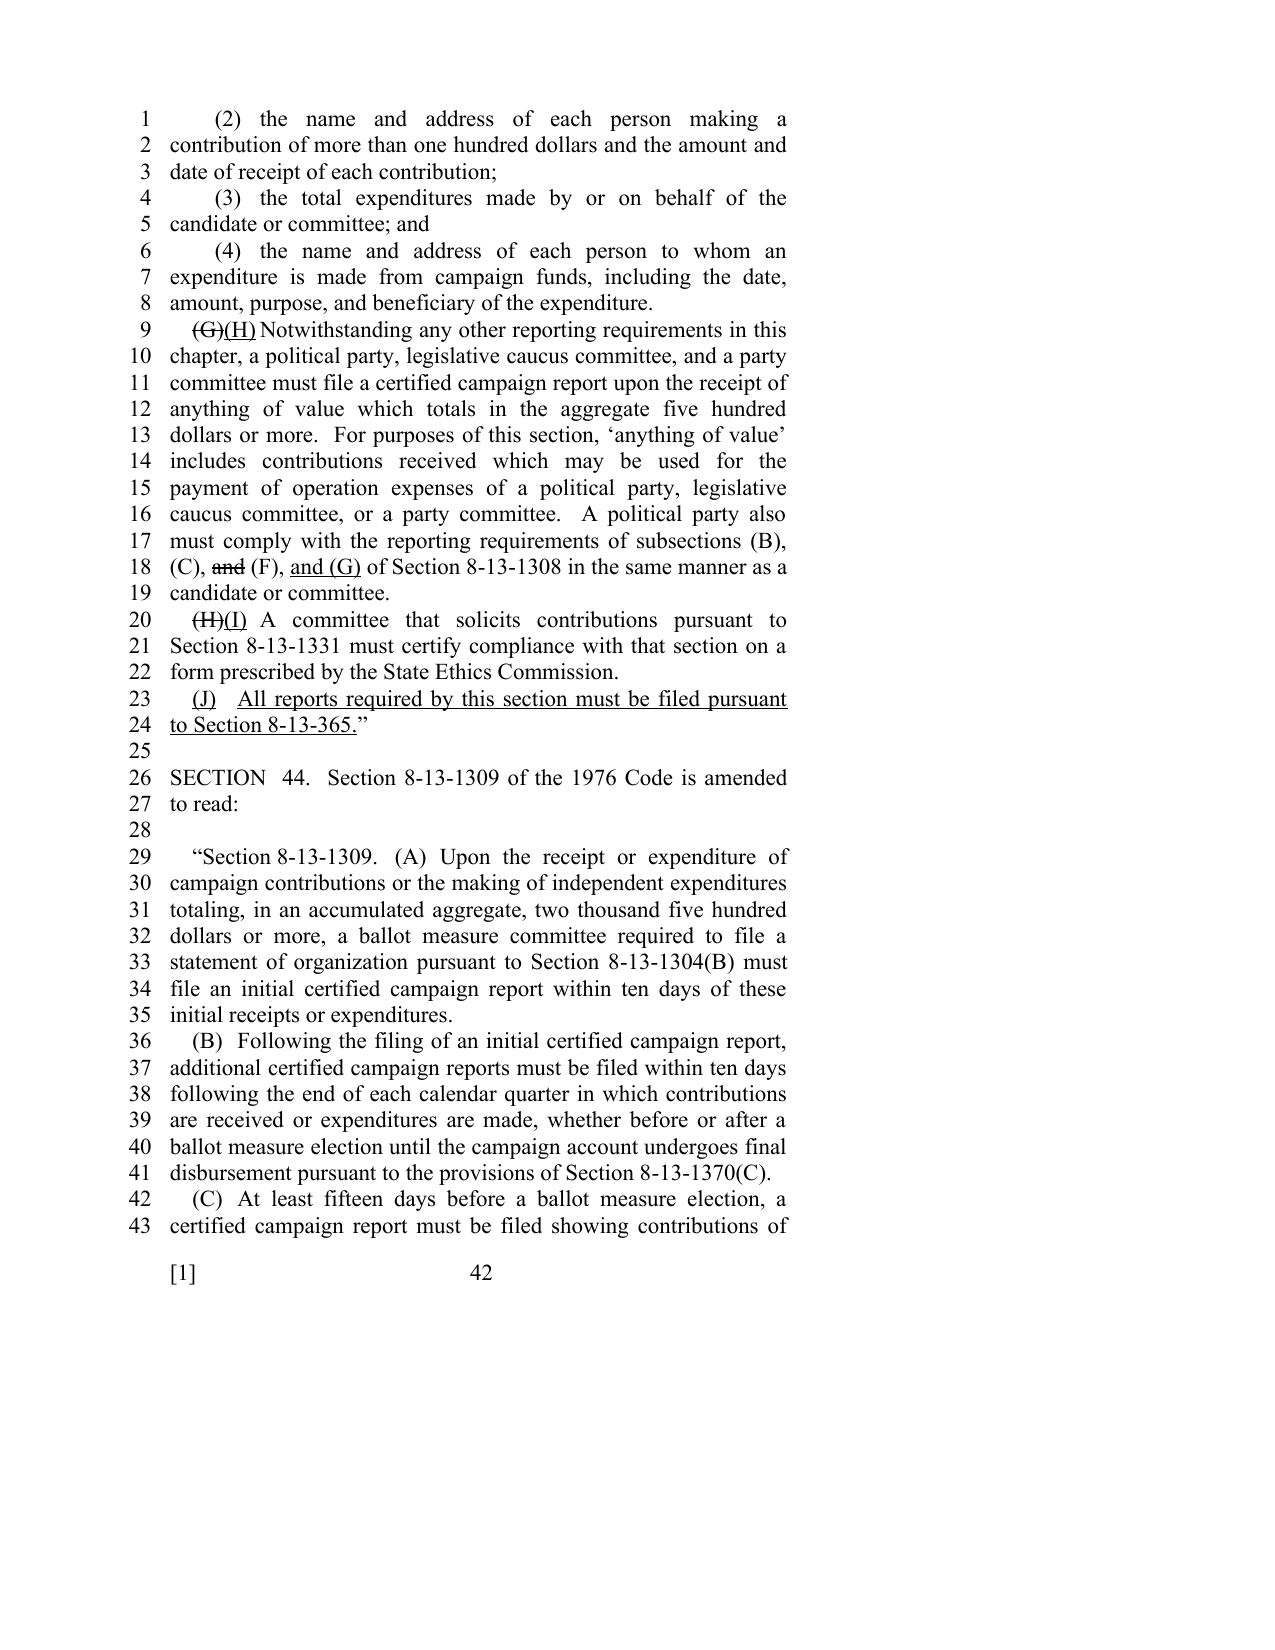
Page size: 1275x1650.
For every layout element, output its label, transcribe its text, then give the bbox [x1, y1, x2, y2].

text (B) Following the filing of an initial certified campaign report, additional certified campaign reports must be filed within ten days following the end of each calendar quarter in which contributions are received or expenditures are made, whether before or after a ballot measure election until the campaign account undergoes final disbursement pursuant to the provisions of Section 8-13-1370(C). [169, 1027, 787, 1186]
text (H)(I) A committee that solicits contributions pursuant to Section 8-13-1331 must certify compliance with that section on a form prescribed by the State Ethics Commission. [169, 606, 787, 685]
text (J) All reports required by this section must be filed pursuant to Section 8-13-365.” [169, 685, 787, 737]
text SECTION 44. Section 8-13-1309 of the 1976 Code is amended to read: [169, 764, 787, 817]
text (3) the total expenditures made by or on behalf of the candidate or committee; and [169, 184, 787, 237]
text (2) the name and address of each person making a contribution of more than one hundred dollars and the amount and date of receipt of each contribution; [169, 105, 787, 184]
text (G)(H) Notwithstanding any other reporting requirements in this chapter, a political party, legislative caucus committee, and a party committee must file a certified campaign report upon the receipt of anything of value which totals in the aggregate five hundred dollars or more. For purposes of this section, ‘anything of value’ includes contributions received which may be used for the payment of operation expenses of a political party, legislative caucus committee, or a party committee. A political party also must comply with the reporting requirements of subsections (B), (C), and (F), and (G) of Section 8-13-1308 in the same manner as a candidate or committee. [169, 316, 787, 606]
text “Section 8-13-1309. (A) Upon the receipt or expenditure of campaign contributions or the making of independent expenditures totaling, in an accumulated aggregate, two thousand five hundred dollars or more, a ballot measure committee required to file a statement of organization pursuant to Section 8-13-1304(B) must file an initial certified campaign report within ten days of these initial receipts or expenditures. [169, 843, 787, 1027]
text (4) the name and address of each person to whom an expenditure is made from campaign funds, including the date, amount, purpose, and beneficiary of the expenditure. [169, 237, 787, 316]
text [169, 1186, 787, 1238]
